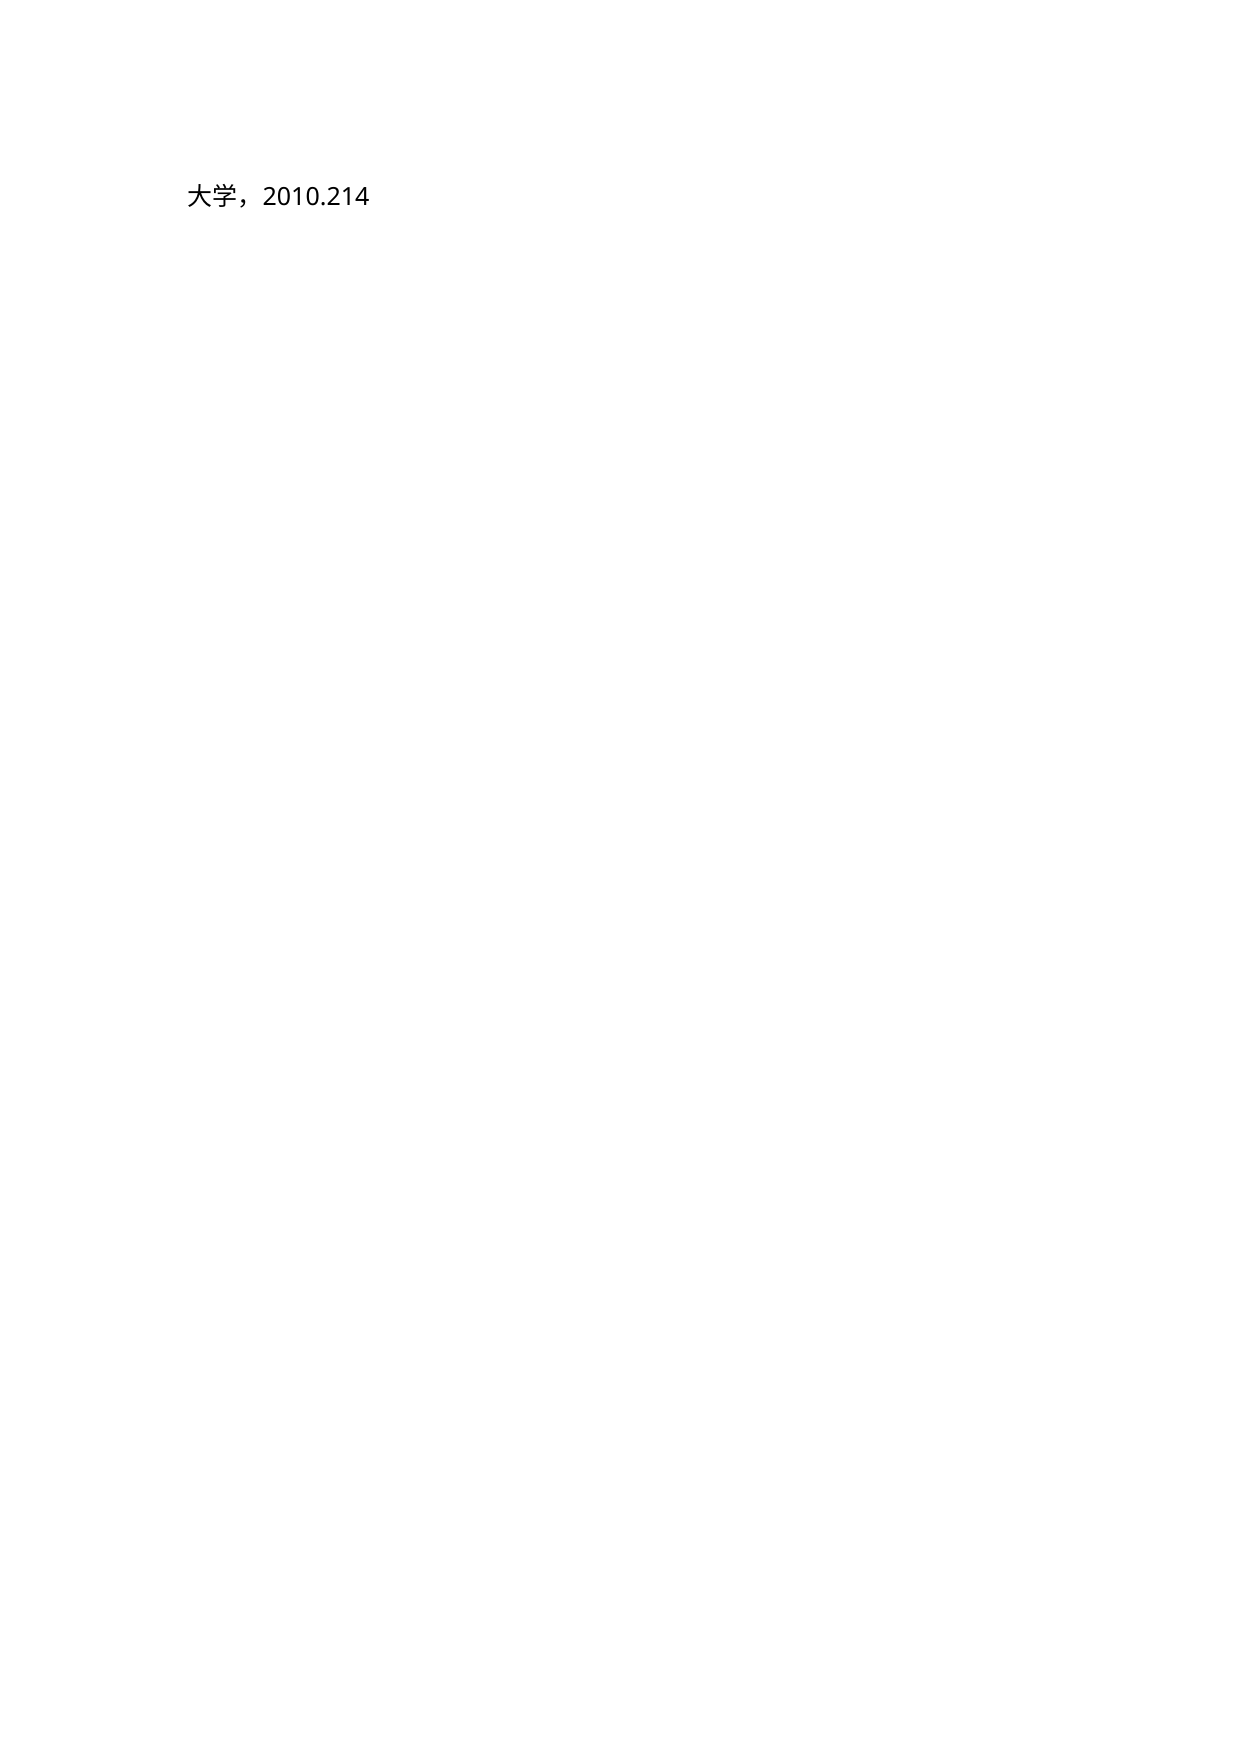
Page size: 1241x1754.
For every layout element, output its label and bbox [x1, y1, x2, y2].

text [187, 162, 1053, 227]
